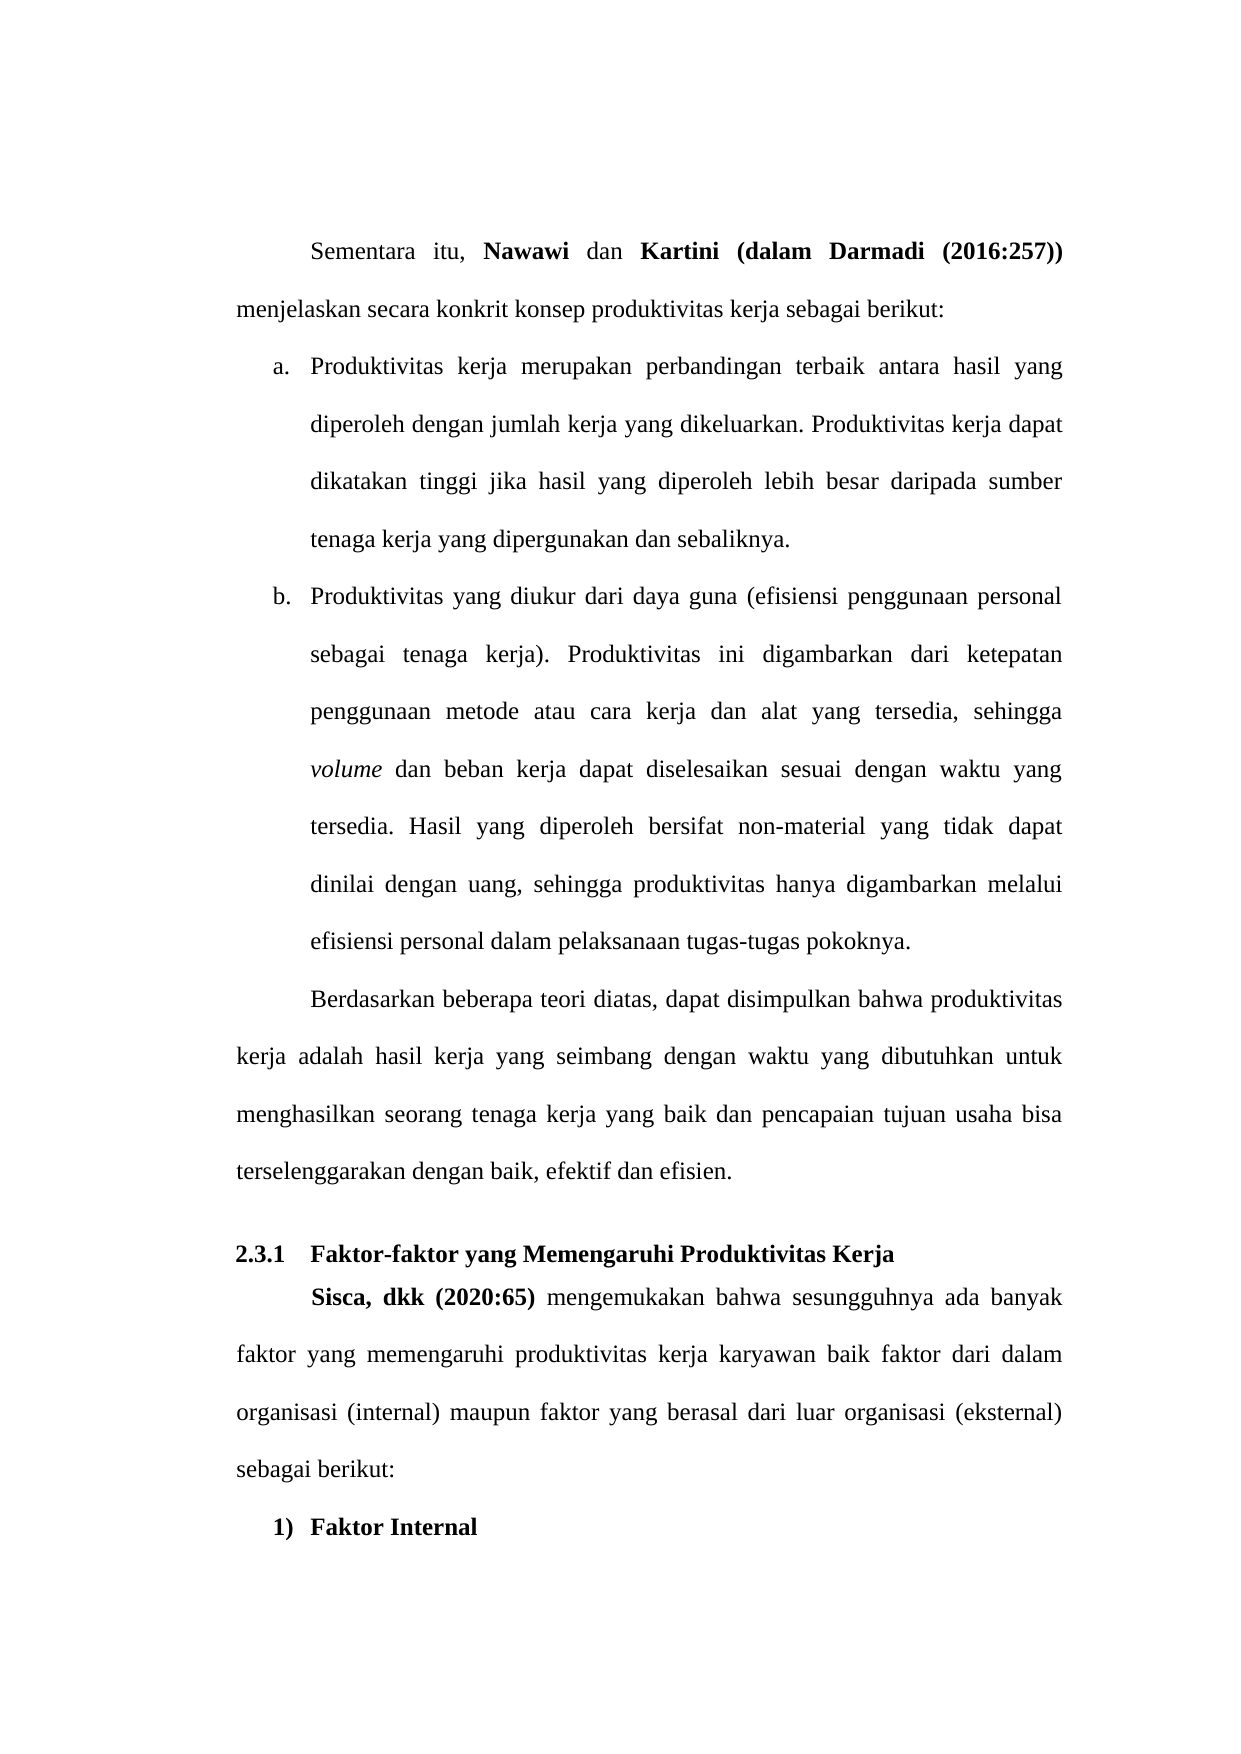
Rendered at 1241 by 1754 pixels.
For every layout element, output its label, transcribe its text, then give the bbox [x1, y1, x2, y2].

list Faktor Internal [273, 1512, 1063, 1541]
list Faktor-faktor yang Memengaruhi Produktivitas Kerja [235, 1239, 1063, 1267]
text Berdasarkan beberapa teori diatas, dapat disimpulkan bahwa produktivitas kerja adalah hasil kerja yang seimbang dengan waktu yang dibutuhkan untuk menghasilkan seorang tenaga kerja yang baik dan pencapaian tujuan usaha bisa terselenggarakan dengan baik, efektif dan efisien. [236, 984, 1063, 1185]
text Sisca, dkk (2020:65) mengemukakan bahwa sesungguhnya ada banyak faktor yang memengaruhi produktivitas kerja karyawan baik faktor dari dalam organisasi (internal) maupun faktor yang berasal dari luar organisasi (eksternal) sebagai berikut: [236, 1282, 1063, 1483]
list Sementara itu, Nawawi dan Kartini (dalam Darmadi (2016:257)) menjelaskan secara konkrit konsep produktivitas kerja sebagai berikut: [236, 236, 1063, 322]
list Produktivitas yang diukur dari daya guna (efisiensi penggunaan personal sebagai tenaga kerja). Produktivitas ini digambarkan dari ketepatan penggunaan metode atau cara kerja dan alat yang tersedia, sehingga volume dan beban kerja dapat diselesaikan sesuai dengan waktu yang tersedia. Hasil yang diperoleh bersifat non-material yang tidak dapat dinilai dengan uang, sehingga produktivitas hanya digambarkan melalui efisiensi personal dalam pelaksanaan tugas-tugas pokoknya. [273, 581, 1063, 955]
list Produktivitas kerja merupakan perbandingan terbaik antara hasil yang diperoleh dengan jumlah kerja yang dikeluarkan. Produktivitas kerja dapat dikatakan tinggi jika hasil yang diperoleh lebih besar daripada sumber tenaga kerja yang dipergunakan dan sebaliknya. [273, 351, 1063, 552]
